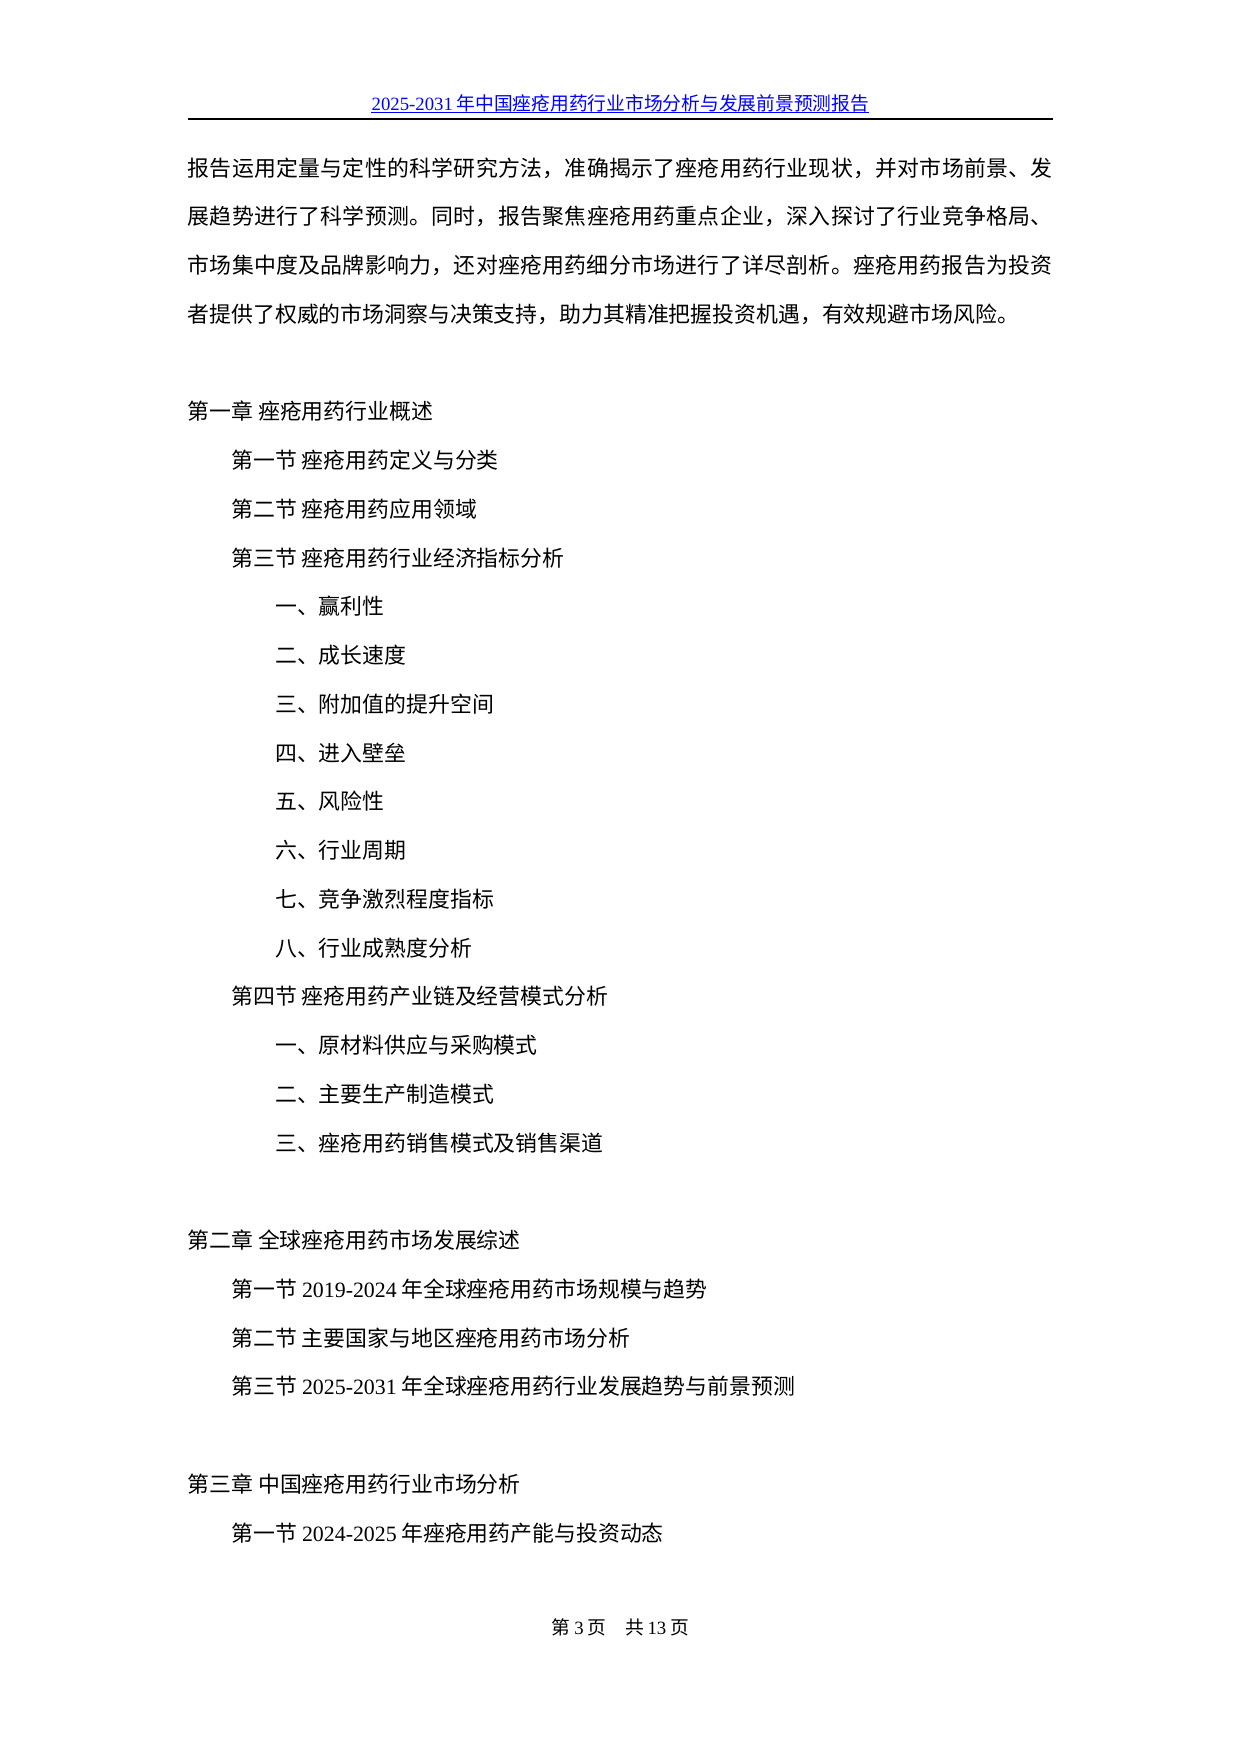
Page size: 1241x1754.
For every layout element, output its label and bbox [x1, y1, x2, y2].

text [187, 150, 1053, 1548]
